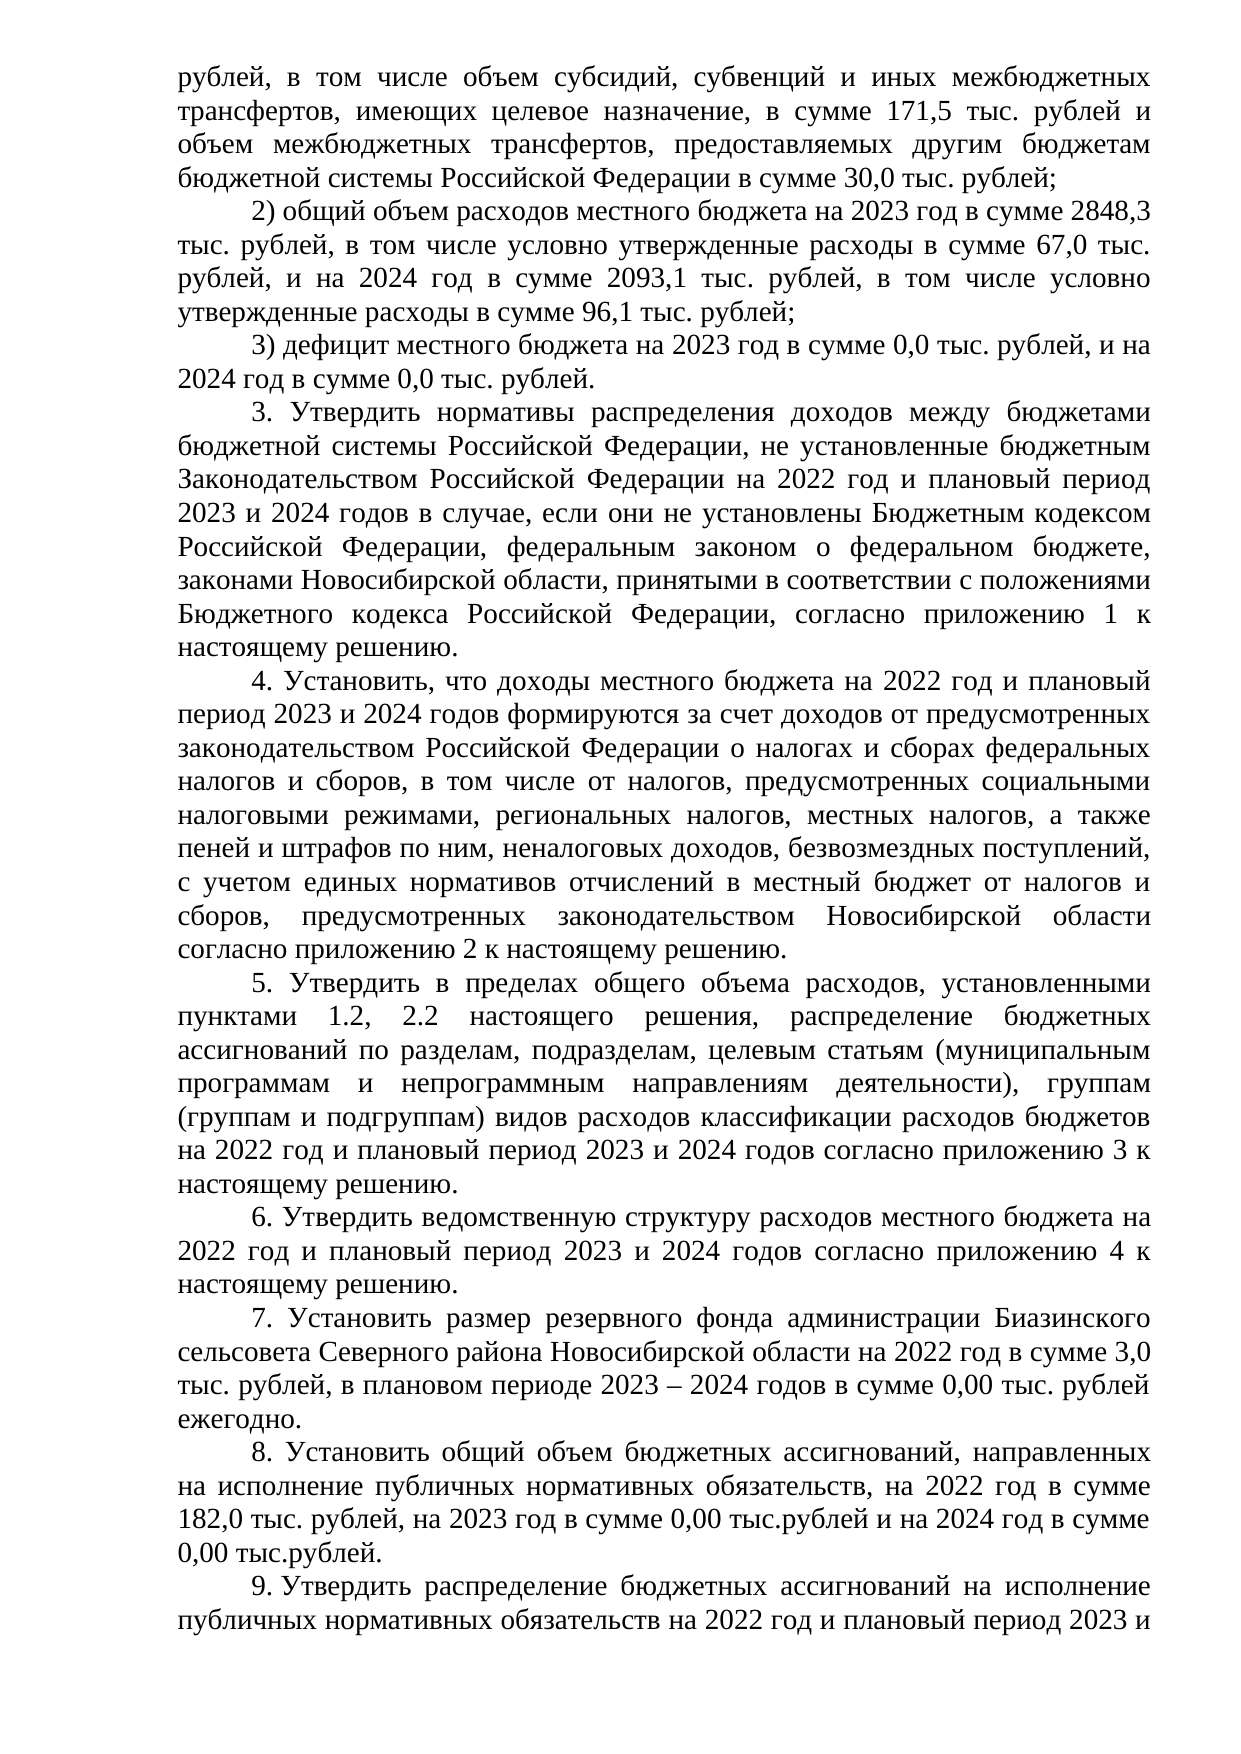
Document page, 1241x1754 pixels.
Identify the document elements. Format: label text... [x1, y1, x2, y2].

text 4. Установить, что доходы местного бюджета на 2022 год и плановый период 2023 и 2024 годов формируются за счет доходов от предусмотренных законодательством Российской Федерации о налогах и сборах федеральных налогов и сборов, в том числе от налогов, предусмотренных социальными налоговыми режимами, региональных налогов, местных налогов, а также пеней и штрафов по ним, неналоговых доходов, безвозмездных поступлений, с учетом единых нормативов отчислений в местный бюджет от налогов и сборов, предусмотренных законодательством Новосибирской области согласно приложению 2 к настоящему решению. [177, 663, 1152, 965]
text 6. Утвердить ведомственную структуру расходов местного бюджета на 2022 год и плановый период 2023 и 2024 годов согласно приложению 4 к настоящему решению. [177, 1199, 1152, 1300]
text 2) общий объем расходов местного бюджета на 2023 год в сумме 2848,3 тыс. рублей, в том числе условно утвержденные расходы в сумме 67,0 тыс. рублей, и на 2024 год в сумме 2093,1 тыс. рублей, в том числе условно утвержденные расходы в сумме 96,1 тыс. рублей; [177, 193, 1152, 327]
text 8. Установить общий объем бюджетных ассигнований, направленных на исполнение публичных нормативных обязательств, на 2022 год в сумме 182,0 тыс. рублей, на 2023 год в сумме 0,00 тыс.рублей и на 2024 год в сумме 0,00 тыс.рублей. [177, 1434, 1152, 1568]
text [177, 59, 1152, 193]
text 7. Установить размер резервного фонда администрации Биазинского сельсовета Северного района Новосибирской области на 2022 год в сумме 3,0 тыс. рублей, в плановом периоде 2023 – 2024 годов в сумме 0,00 тыс. рублей ежегодно. [177, 1300, 1152, 1434]
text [177, 1568, 1152, 1636]
text 5. Утвердить в пределах общего объема расходов, установленными пунктами 1.2, 2.2 настоящего решения, распределение бюджетных ассигнований по разделам, подразделам, целевым статьям (муниципальным программам и непрограммным направлениям деятельности), группам (группам и подгруппам) видов расходов классификации расходов бюджетов на 2022 год и плановый период 2023 и 2024 годов согласно приложению 3 к настоящему решению. [177, 965, 1152, 1199]
text 3) дефицит местного бюджета на 2023 год в сумме 0,0 тыс. рублей, и на 2024 год в сумме 0,0 тыс. рублей. [177, 327, 1152, 394]
text 3. Утвердить нормативы распределения доходов между бюджетами бюджетной системы Российской Федерации, не установленные бюджетным Законодательством Российской Федерации на 2022 год и плановый период 2023 и 2024 годов в случае, если они не установлены Бюджетным кодексом Российской Федерации, федеральным законом о федеральном бюджете, законами Новосибирской области, принятыми в соответствии с положениями Бюджетного кодекса Российской Федерации, согласно приложению 1 к настоящему решению. [177, 394, 1152, 663]
